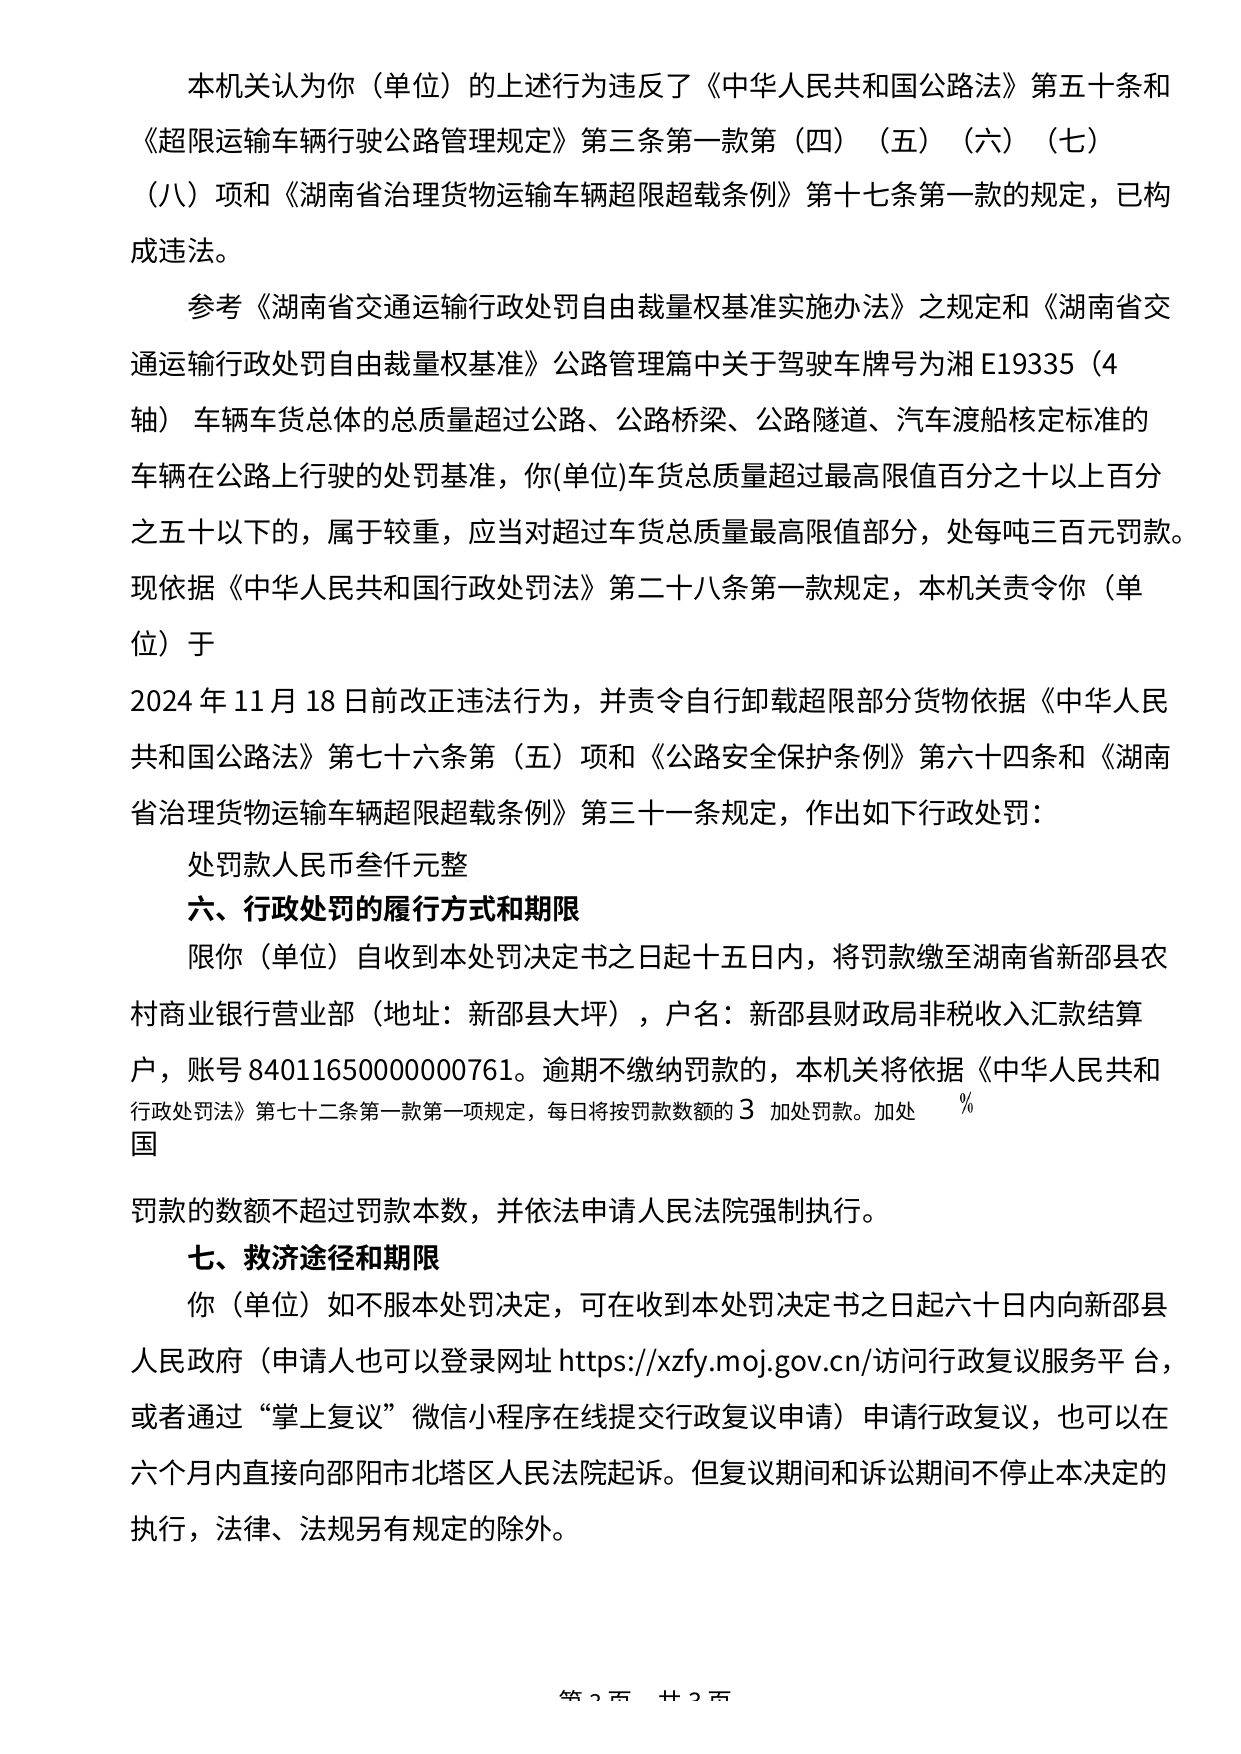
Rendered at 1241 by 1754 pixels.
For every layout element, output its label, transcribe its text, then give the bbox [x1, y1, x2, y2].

text 你（单位）如不服本处罚决定，可在收到本处罚决定书之日起六十日内向新邵县人民政府（申请人也可以登录网址https://xzfy.moj.gov.cn/访问行政复议服务平 台，或者通过“掌上复议”微信小程序在线提交行政复议申请）申请行政复议，也可以在六个月内直接向邵阳市北塔区人民法院起诉。但复议期间和诉讼期间不停止本决定的执行，法律、法规另有规定的除外。 [131, 1282, 1172, 1548]
subtitle 六、行政处罚的履行方式和期限 [187, 887, 1188, 928]
text 参考《湖南省交通运输行政处罚自由裁量权基准实施办法》之规定和《湖南省交通运输行政处罚自由裁量权基准》公路管理篇中关于驾驶车牌号为湘E19335（4轴） 车辆车货总体的总质量超过公路、公路桥梁、公路隧道、汽车渡船核定标准的车辆在公路上行驶的处罚基准，你(单位)车货总质量超过最高限值百分之十以上百分之五十以下的，属于较重，应当对超过车货总质量最高限值部分，处每吨三百元罚款。现依据《中华人民共和国行政处罚法》第二十八条第一款规定，本机关责令你（单位）于 [131, 285, 1172, 663]
text 限你（单位）自收到本处罚决定书之日起十五日内，将罚款缴至湖南省新邵县农村商业银行营业部（地址：新邵县大坪），户名：新邵县财政局非税收入汇款结算 户，账号84011650000000761。逾期不缴纳罚款的，本机关将依据《中华人民共和国 [131, 935, 1172, 1162]
text 罚款的数额不超过罚款本数，并依法申请人民法院强制执行。七、救济途径和期限 [131, 1189, 890, 1276]
text 本机关认为你（单位）的上述行为违反了《中华人民共和国公路法》第五十条和 [187, 64, 1188, 104]
text 处罚款人民币叁仟元整 [187, 847, 1188, 882]
text 《超限运输车辆行驶公路管理规定》第三条第一款第（四）（五）（六）（七） [131, 118, 1188, 159]
text 2024年11月18日前改正违法行为，并责令自行卸载超限部分货物依据《中华人民共和国公路法》第七十六条第（五）项和《公路安全保护条例》第六十四条和《湖南省治理货物运输车辆超限超载条例》第三十一条规定，作出如下行政处罚： [131, 678, 1172, 831]
text （八）项和《湖南省治理货物运输车辆超限超载条例》第十七条第一款的规定，已构成违法。 [131, 173, 1172, 270]
